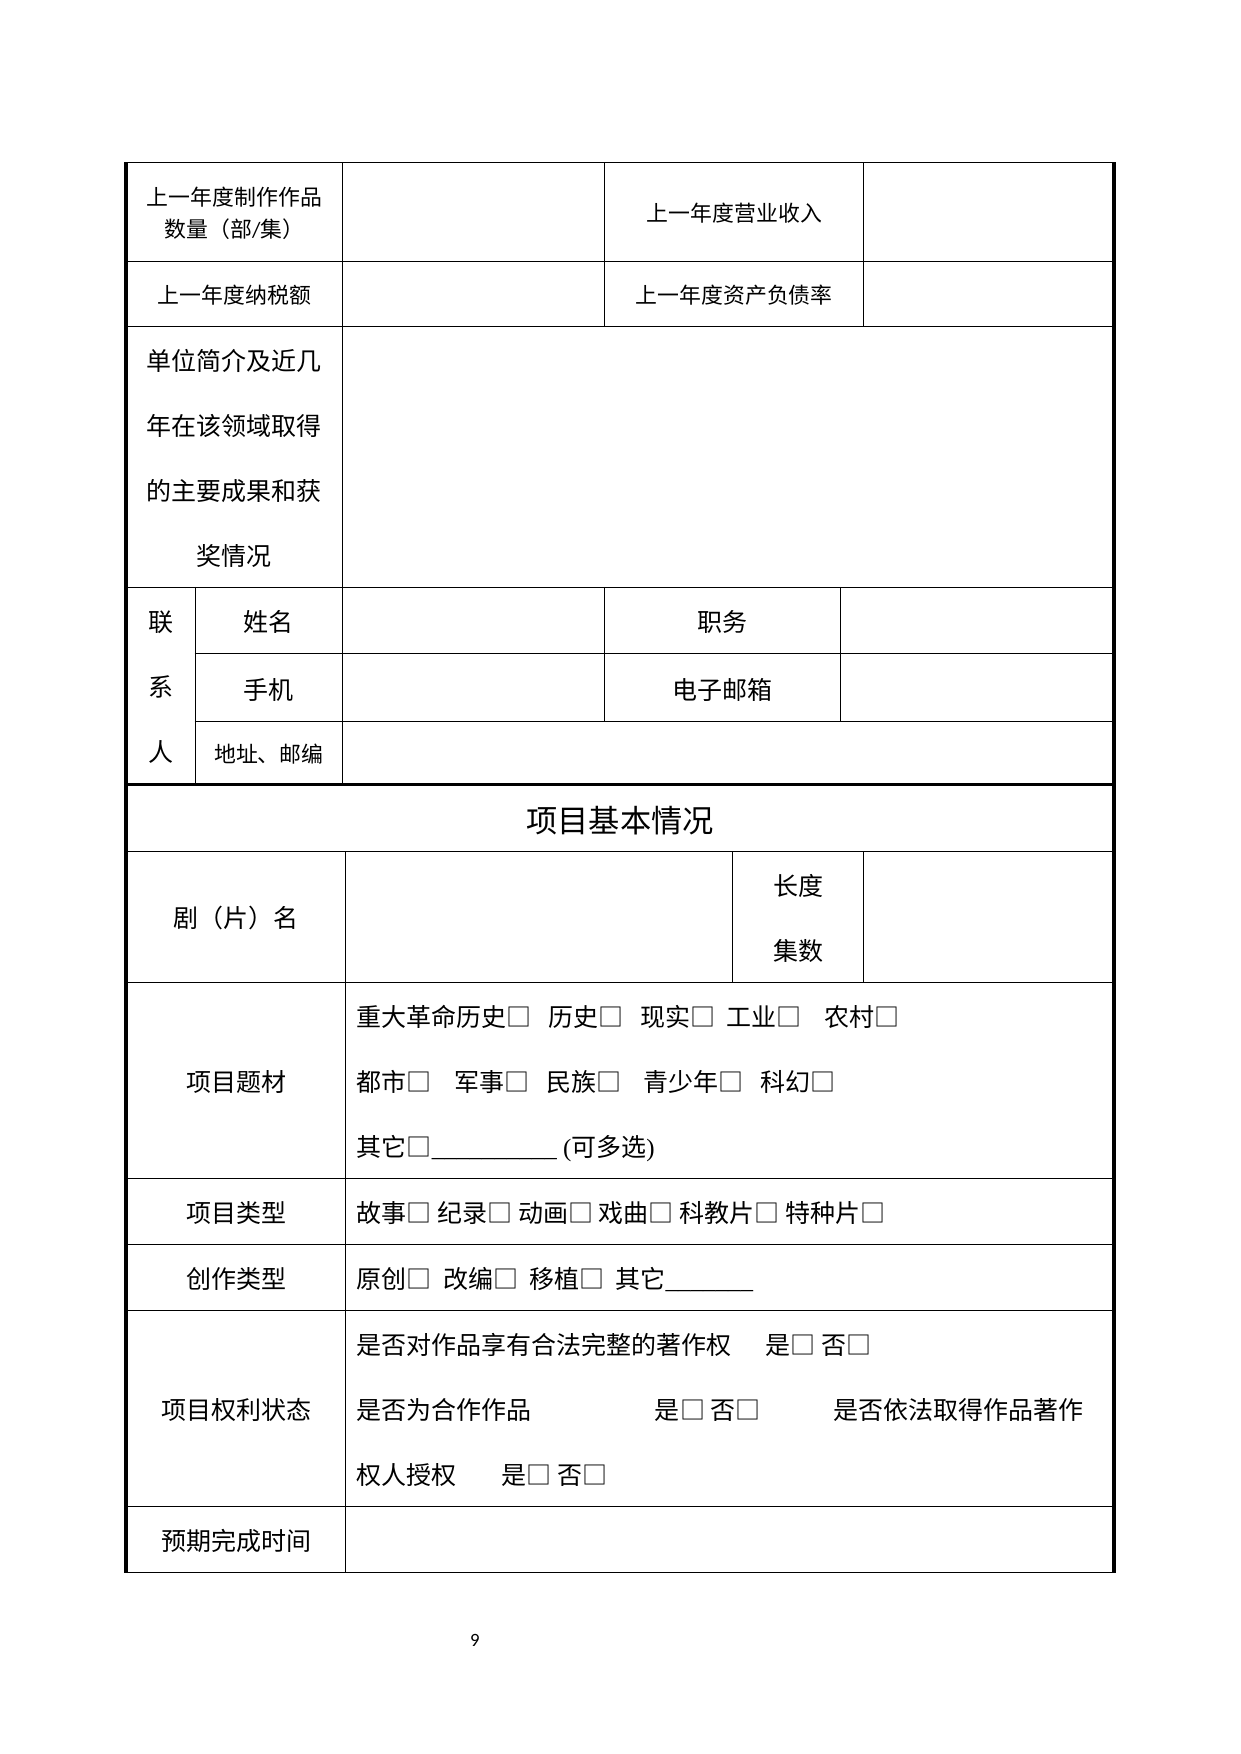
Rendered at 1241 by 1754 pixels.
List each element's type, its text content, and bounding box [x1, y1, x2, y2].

table_cell 项目权利状态 [128, 1311, 345, 1506]
table_cell 预期完成时间 [128, 1507, 345, 1572]
table_cell 长度 集数 [733, 852, 863, 982]
table_cell [841, 654, 1112, 721]
table_cell [346, 1507, 1112, 1572]
table_cell [343, 262, 604, 326]
table_cell 项目类型 [128, 1179, 345, 1244]
table_cell 联 系 人 [128, 588, 195, 783]
table_cell 上一年度营业收入 [605, 163, 863, 261]
table_cell 故事□ 纪录□ 动画□ 戏曲□ 科教片□ 特种片□ [346, 1179, 1112, 1244]
table_cell [343, 722, 1112, 783]
table_cell [841, 588, 1112, 653]
table_cell 上一年度资产负债率 [605, 262, 863, 326]
table_cell 上一年度制作作品数量（部/集） [128, 163, 342, 261]
table_cell [864, 852, 1112, 982]
table_cell 姓名 [196, 588, 342, 653]
table_cell 重大革命历史□ 历史□ 现实□ 工业□ 农村□ 都市□ 军事□ 民族□ 青少年□ 科幻□ 其它□__________ (可多选) [346, 983, 1112, 1178]
table_cell 上一年度纳税额 [128, 262, 342, 326]
table_cell 项目基本情况 [128, 786, 1112, 851]
table_cell 地址、邮编 [196, 722, 342, 783]
table_cell [343, 588, 604, 653]
table_cell 职务 [605, 588, 840, 653]
table_cell 项目题材 [128, 983, 345, 1178]
table_cell 是否对作品享有合法完整的著作权 是□ 否□ 是否为合作作品 是□ 否□ 是否依法取得作品著作权人授权 是□ 否□ [346, 1311, 1112, 1506]
table_cell 剧（片）名 [128, 852, 345, 982]
table_cell [343, 163, 604, 261]
table_cell [346, 852, 732, 982]
table_cell 电子邮箱 [605, 654, 840, 721]
table_cell [864, 163, 1112, 261]
table_cell 手机 [196, 654, 342, 721]
table_cell [343, 327, 1112, 587]
table_cell [343, 654, 604, 721]
table_cell 原创□ 改编□ 移植□ 其它_______ [346, 1245, 1112, 1310]
table_cell [864, 262, 1112, 326]
table_cell 单位简介及近几年在该领域取得的主要成果和获奖情况 [128, 327, 342, 587]
table_cell 创作类型 [128, 1245, 345, 1310]
